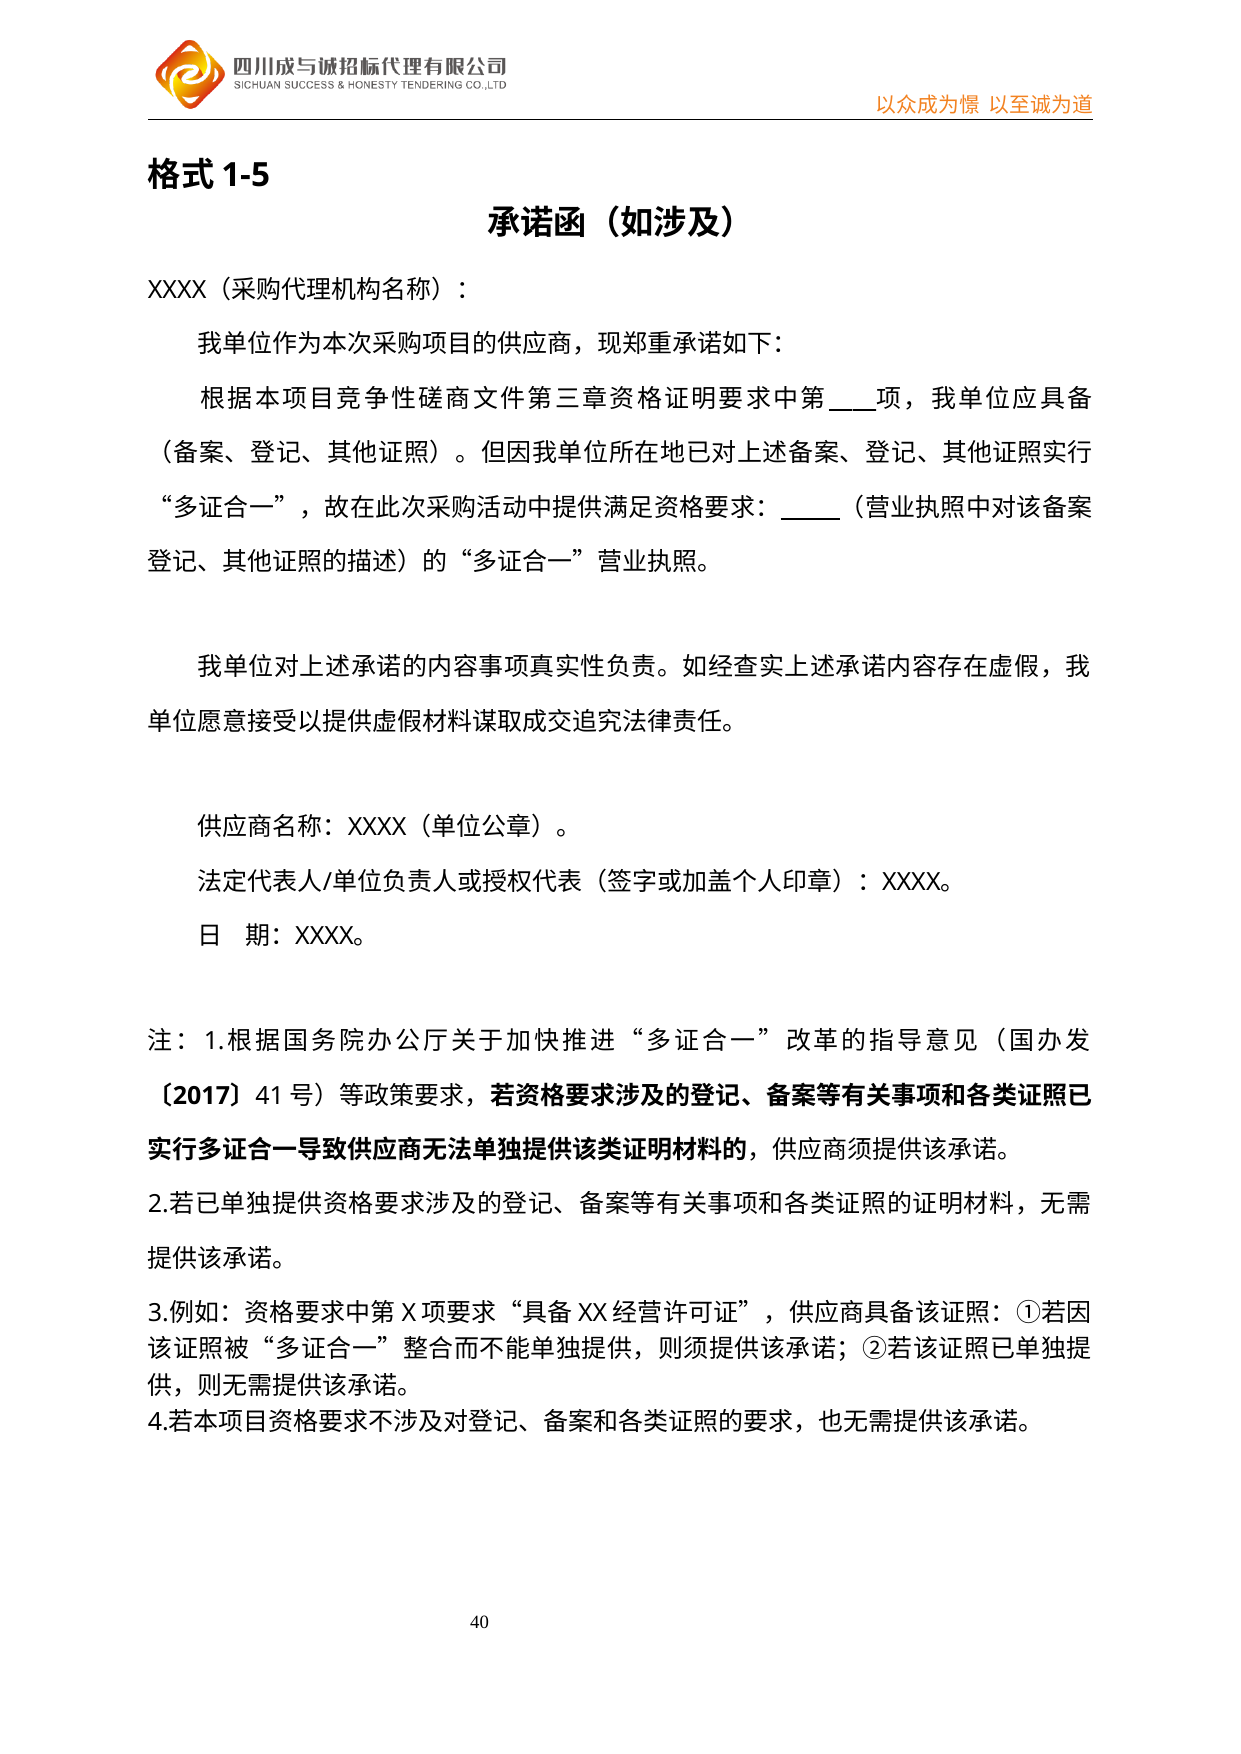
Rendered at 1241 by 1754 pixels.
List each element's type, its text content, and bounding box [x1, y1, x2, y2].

text 根据本项目竞争性磋商文件第三章资格证明要求中第 项，我单位应具备 （备案、登记、其他证照）。但因我单位所在地已对上述备案、登记、其他证照实行“多证合一”，故在此次采购活动中提供满足资格要求： （营业执照中对该备案、登记、其他证照的描述）的“多证合一”营业执照。 [148, 378, 1093, 578]
text 我单位作为本次采购项目的供应商，现郑重承诺如下： [148, 324, 1093, 360]
text 我单位对上述承诺的内容事项真实性负责。如经查实上述承诺内容存在虚假，我单位愿意接受以提供虚假材料谋取成交追究法律责任。 [148, 647, 1093, 737]
text 4.若本项目资格要求不涉及对登记、备案和各类证照的要求，也无需提供该承诺。 [148, 1401, 1093, 1438]
text 供应商名称：XXXX（单位公章）。 [148, 807, 1093, 843]
text 格式1-5 [148, 148, 1093, 196]
text 承诺函（如涉及） [148, 196, 1093, 244]
text 法定代表人/单位负责人或授权代表（签字或加盖个人印章）：XXXX。 [148, 861, 1093, 897]
picture [146, 32, 511, 111]
text 注：1.根据国务院办公厅关于加快推进“多证合一”改革的指导意见（国办发〔2017〕41号）等政策要求，若资格要求涉及的登记、备案等有关事项和各类证照已实行多证合一导致供应商无法单独提供该类证明材料的，供应商须提供该承诺。 [148, 1021, 1093, 1166]
text 日 期：XXXX。 [148, 915, 1093, 952]
text XXXX（采购代理机构名称）： [148, 269, 1093, 306]
text 2.若已单独提供资格要求涉及的登记、备案等有关事项和各类证照的证明材料，无需提供该承诺。 [148, 1184, 1093, 1274]
text 3.例如：资格要求中第X项要求“具备XX经营许可证”，供应商具备该证照：①若因该证照被“多证合一”整合而不能单独提供，则须提供该承诺；②若该证照已单独提供，则无需提供该承诺。 [148, 1293, 1093, 1401]
